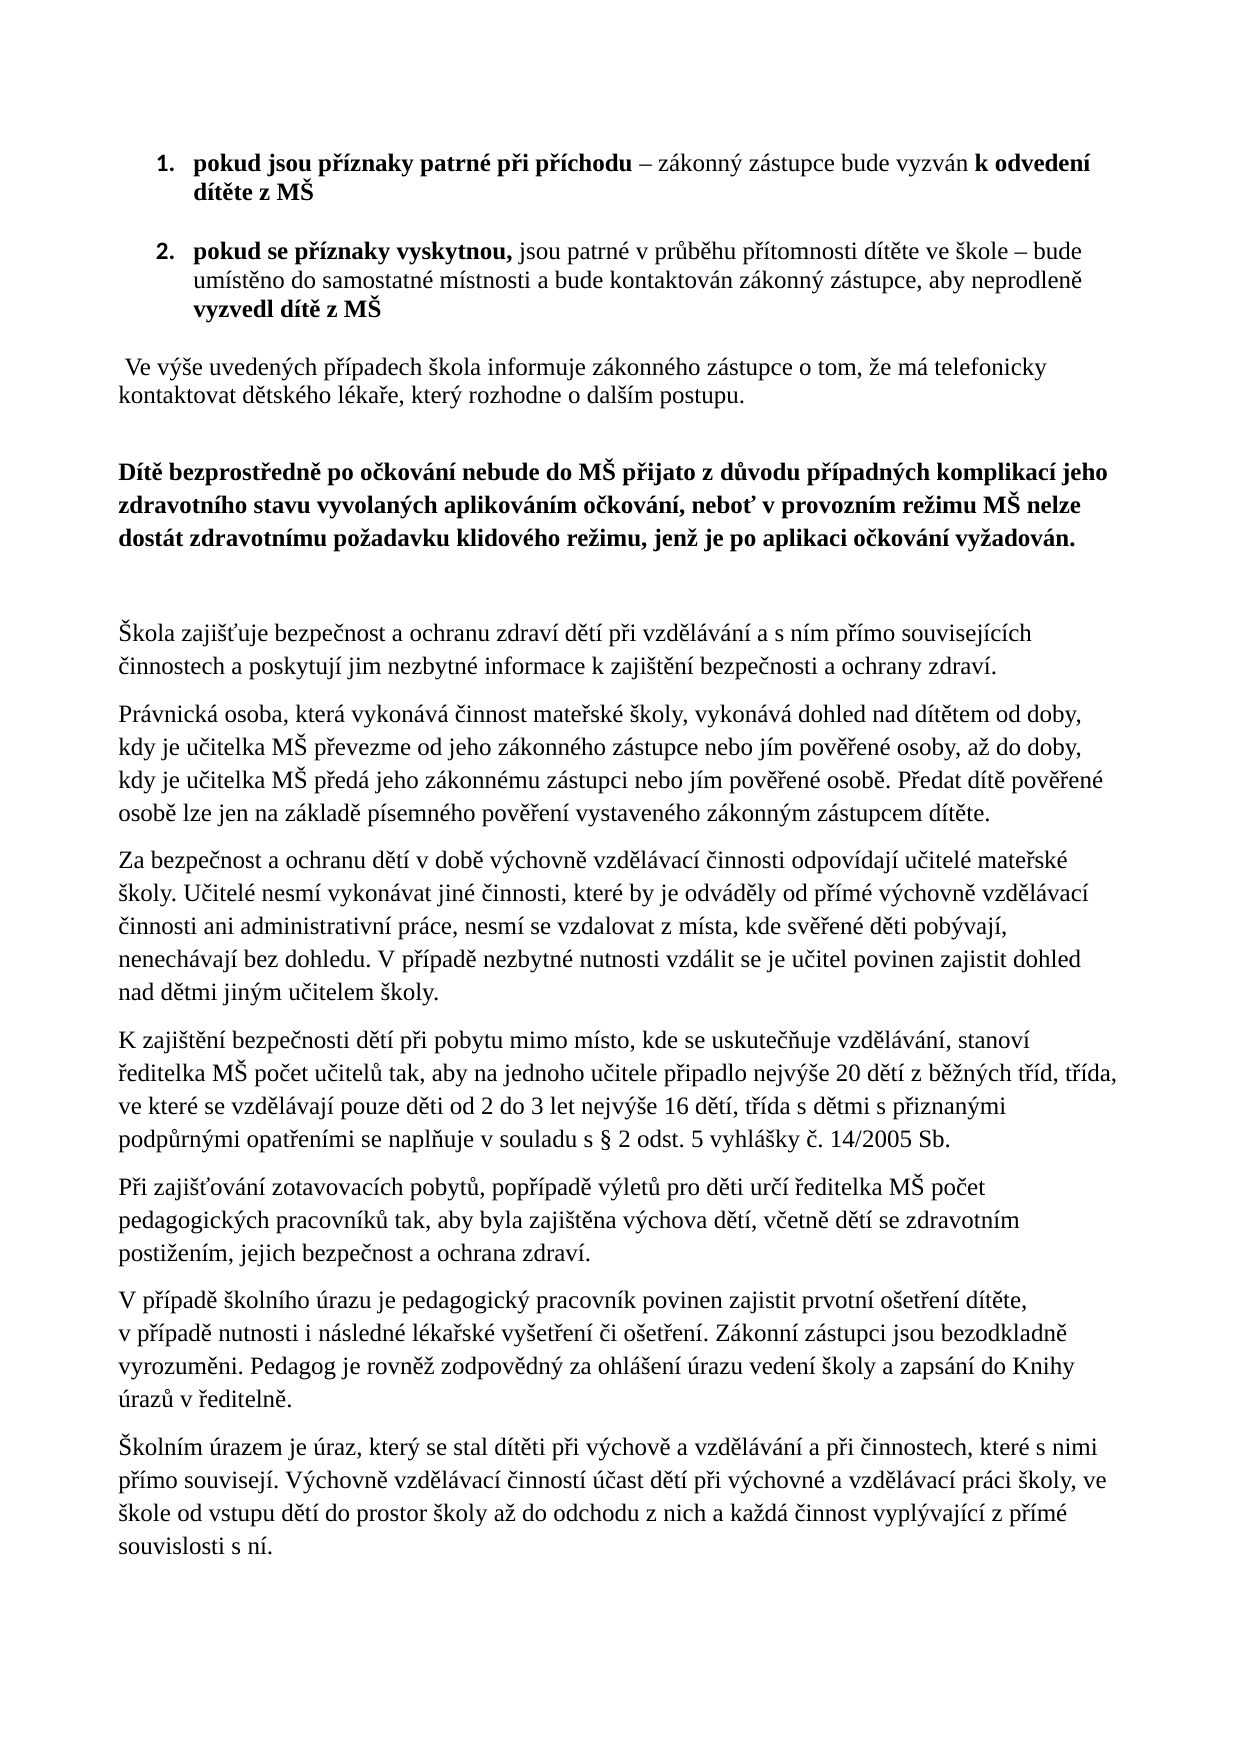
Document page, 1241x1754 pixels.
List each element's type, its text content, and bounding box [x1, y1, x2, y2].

text Za bezpečnost a ochranu dětí v době výchovně vzdělávací činnosti odpovídají učitelé mateřské školy. Učitelé nesmí vykonávat jiné činnosti, které by je odváděly od přímé výchovně vzdělávací činnosti ani administrativní práce, nesmí se vzdalovat z místa, kde svěřené děti pobývají, nenechávají bez dohledu. V případě nezbytné nutnosti vzdálit se je učitel povinen zajistit dohled nad dětmi jiným učitelem školy. [118, 845, 1122, 1006]
text Právnická osoba, která vykonává činnost mateřské školy, vykonává dohled nad dítětem od doby, kdy je učitelka MŠ převezme od jeho zákonného zástupce nebo jím pověřené osoby, až do doby, kdy je učitelka MŠ předá jeho zákonnému zástupci nebo jím pověřené osobě. Předat dítě pověřené osobě lze jen na základě písemného pověření vystaveného zákonným zástupcem dítěte. [118, 699, 1122, 826]
text Školním úrazem je úraz, který se stal dítěti při výchově a vzdělávání a při činnostech, které s nimi přímo souvisejí. Výchovně vzdělávací činností účast dětí při výchovné a vzdělávací práci školy, ve škole od vstupu dětí do prostor školy až do odchodu z nich a každá činnost vyplývající z přímé souvislosti s ní. [118, 1432, 1122, 1560]
list pokud se příznaky vyskytnou, jsou patrné v průběhu přítomnosti dítěte ve škole – bude umístěno do samostatné místnosti a bude kontaktován zákonný zástupce, aby neprodleně vyzvedl dítě z MŠ [156, 235, 1122, 323]
list pokud jsou příznaky patrné při příchodu – zákonný zástupce bude vyzván k odvedení dítěte z MŠ [156, 147, 1122, 206]
text Ve výše uvedených případech škola informuje zákonného zástupce o tom, že má telefonicky kontaktovat dětského lékaře, který rozhodne o dalším postupu. [118, 352, 1122, 409]
text V případě školního úrazu je pedagogický pracovník povinen zajistit prvotní ošetření dítěte, v případě nutnosti i následné lékařské vyšetření či ošetření. Zákonní zástupci jsou bezodkladně vyrozuměni. Pedagog je rovněž zodpovědný za ohlášení úrazu vedení školy a zapsání do Knihy úrazů v ředitelně. [118, 1285, 1122, 1413]
text Dítě bezprostředně po očkování nebude do MŠ přijato z důvodu případných komplikací jeho zdravotního stavu vyvolaných aplikováním očkování, neboť v provozním režimu MŠ nelze dostát zdravotnímu požadavku klidového režimu, jenž je po aplikaci očkování vyžadován. [118, 457, 1122, 552]
text K zajištění bezpečnosti dětí při pobytu mimo místo, kde se uskutečňuje vzdělávání, stanoví ředitelka MŠ počet učitelů tak, aby na jednoho učitele připadlo nejvýše 20 dětí z běžných tříd, třída, ve které se vzdělávají pouze děti od 2 do 3 let nejvýše 16 dětí, třída s dětmi s přiznanými podpůrnými opatřeními se naplňuje v souladu s § 2 odst. 5 vyhlášky č. 14/2005 Sb. [118, 1025, 1122, 1153]
text Při zajišťování zotavovacích pobytů, popřípadě výletů pro děti určí ředitelka MŠ počet pedagogických pracovníků tak, aby byla zajištěna výchova dětí, včetně dětí se zdravotním postižením, jejich bezpečnost a ochrana zdraví. [118, 1172, 1122, 1266]
text Škola zajišťuje bezpečnost a ochranu zdraví dětí při vzdělávání a s ním přímo souvisejících činnostech a poskytují jim nezbytné informace k zajištění bezpečnosti a ochrany zdraví. [118, 618, 1122, 680]
